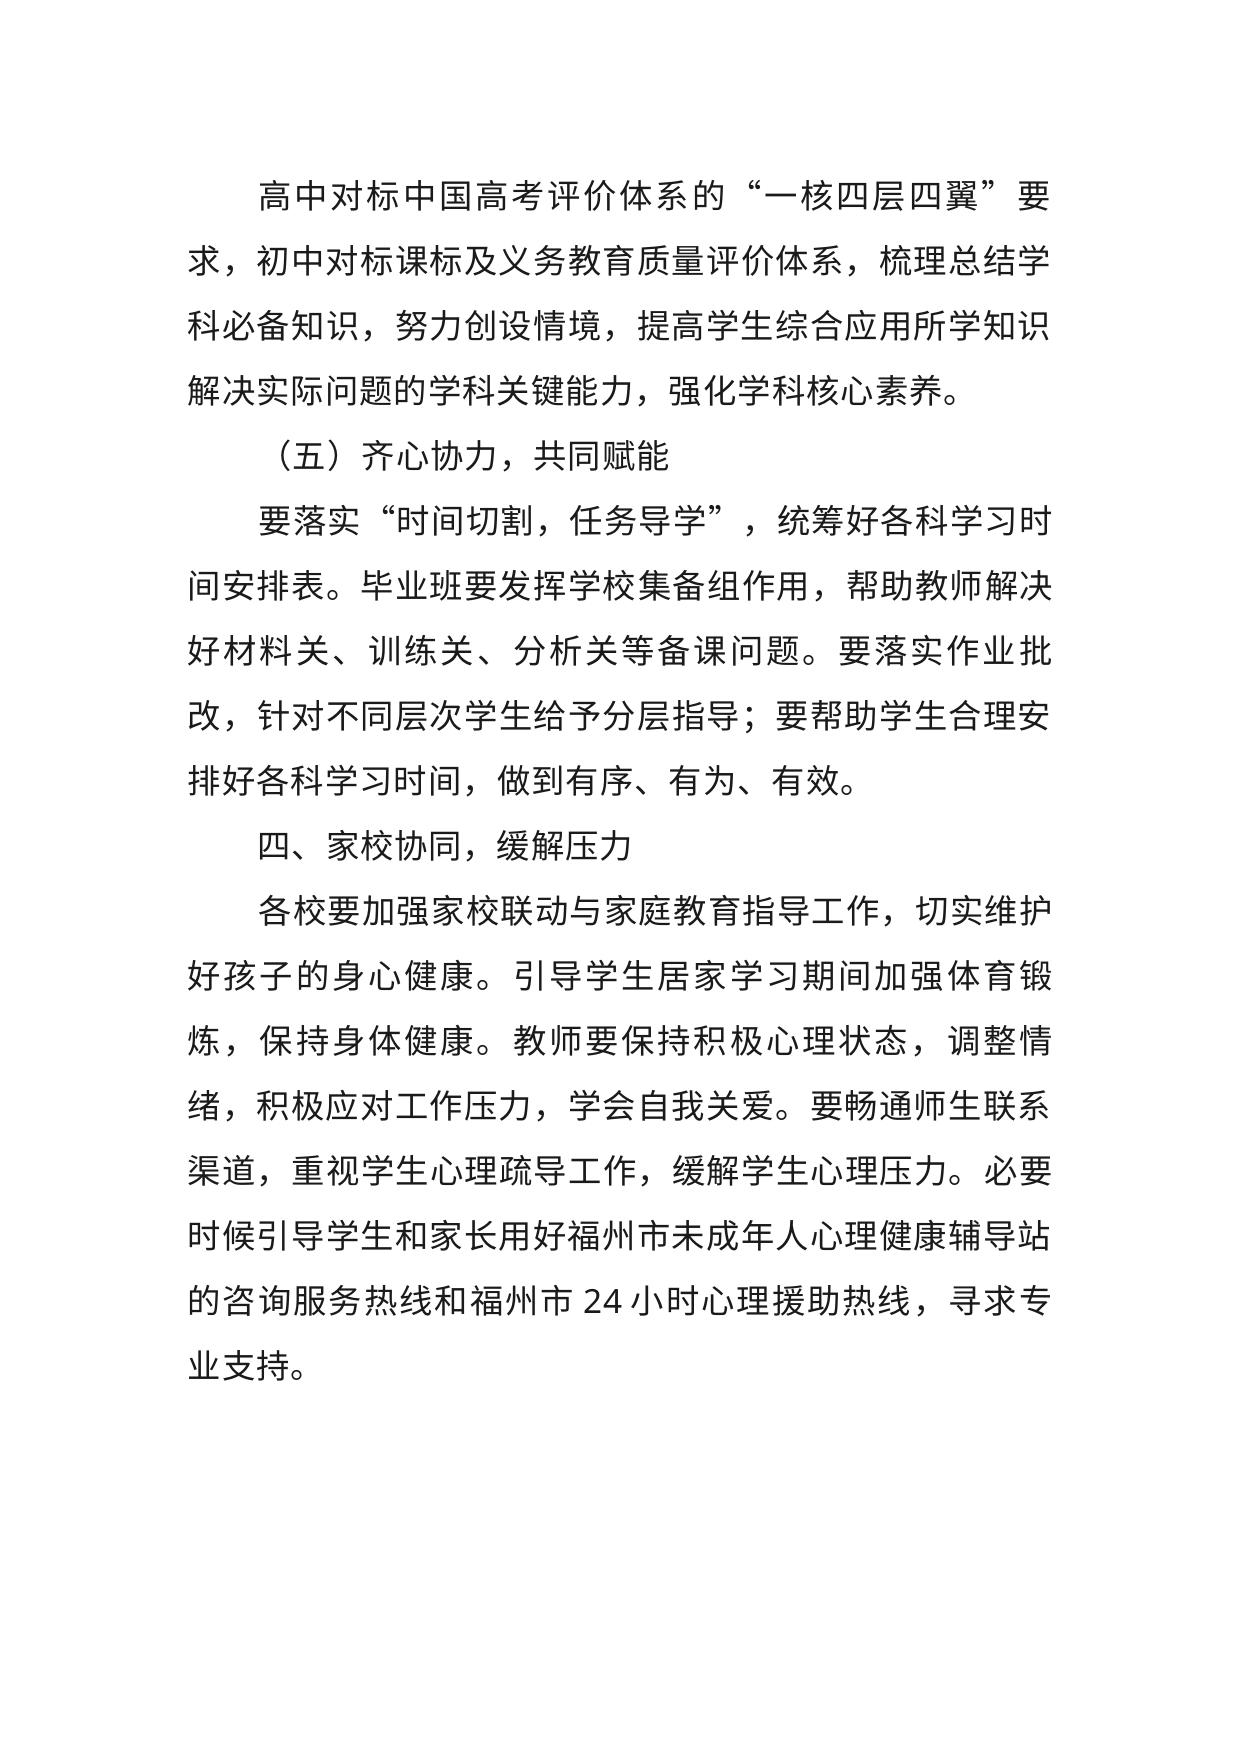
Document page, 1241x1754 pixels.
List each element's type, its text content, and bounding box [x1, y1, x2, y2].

list 齐心协力，共同赋能 [187, 422, 1053, 487]
list 各校要加强家校联动与家庭教育指导工作，切实维护好孩子的身心健康。引导学生居家学习期间加强体育锻炼，保持身体健康。教师要保持积极心理状态，调整情绪，积极应对工作压力，学会自我关爱。要畅通师生联系渠道，重视学生心理疏导工作，缓解学生心理压力。必要时候引导学生和家长用好福州市未成年人心理健康辅导站的咨询服务热线和福州市24小时心理援助热线，寻求专业支持。 [187, 877, 1053, 1397]
list 要落实“时间切割，任务导学”，统筹好各科学习时间安排表。毕业班要发挥学校集备组作用，帮助教师解决好材料关、训练关、分析关等备课问题。要落实作业批改，针对不同层次学生给予分层指导；要帮助学生合理安排好各科学习时间，做到有序、有为、有效。 [187, 487, 1053, 812]
list 四、家校协同，缓解压力 [187, 812, 1053, 877]
list 高中对标中国高考评价体系的“一核四层四翼”要求，初中对标课标及义务教育质量评价体系，梳理总结学科必备知识，努力创设情境，提高学生综合应用所学知识解决实际问题的学科关键能力，强化学科核心素养。 [187, 162, 1053, 422]
